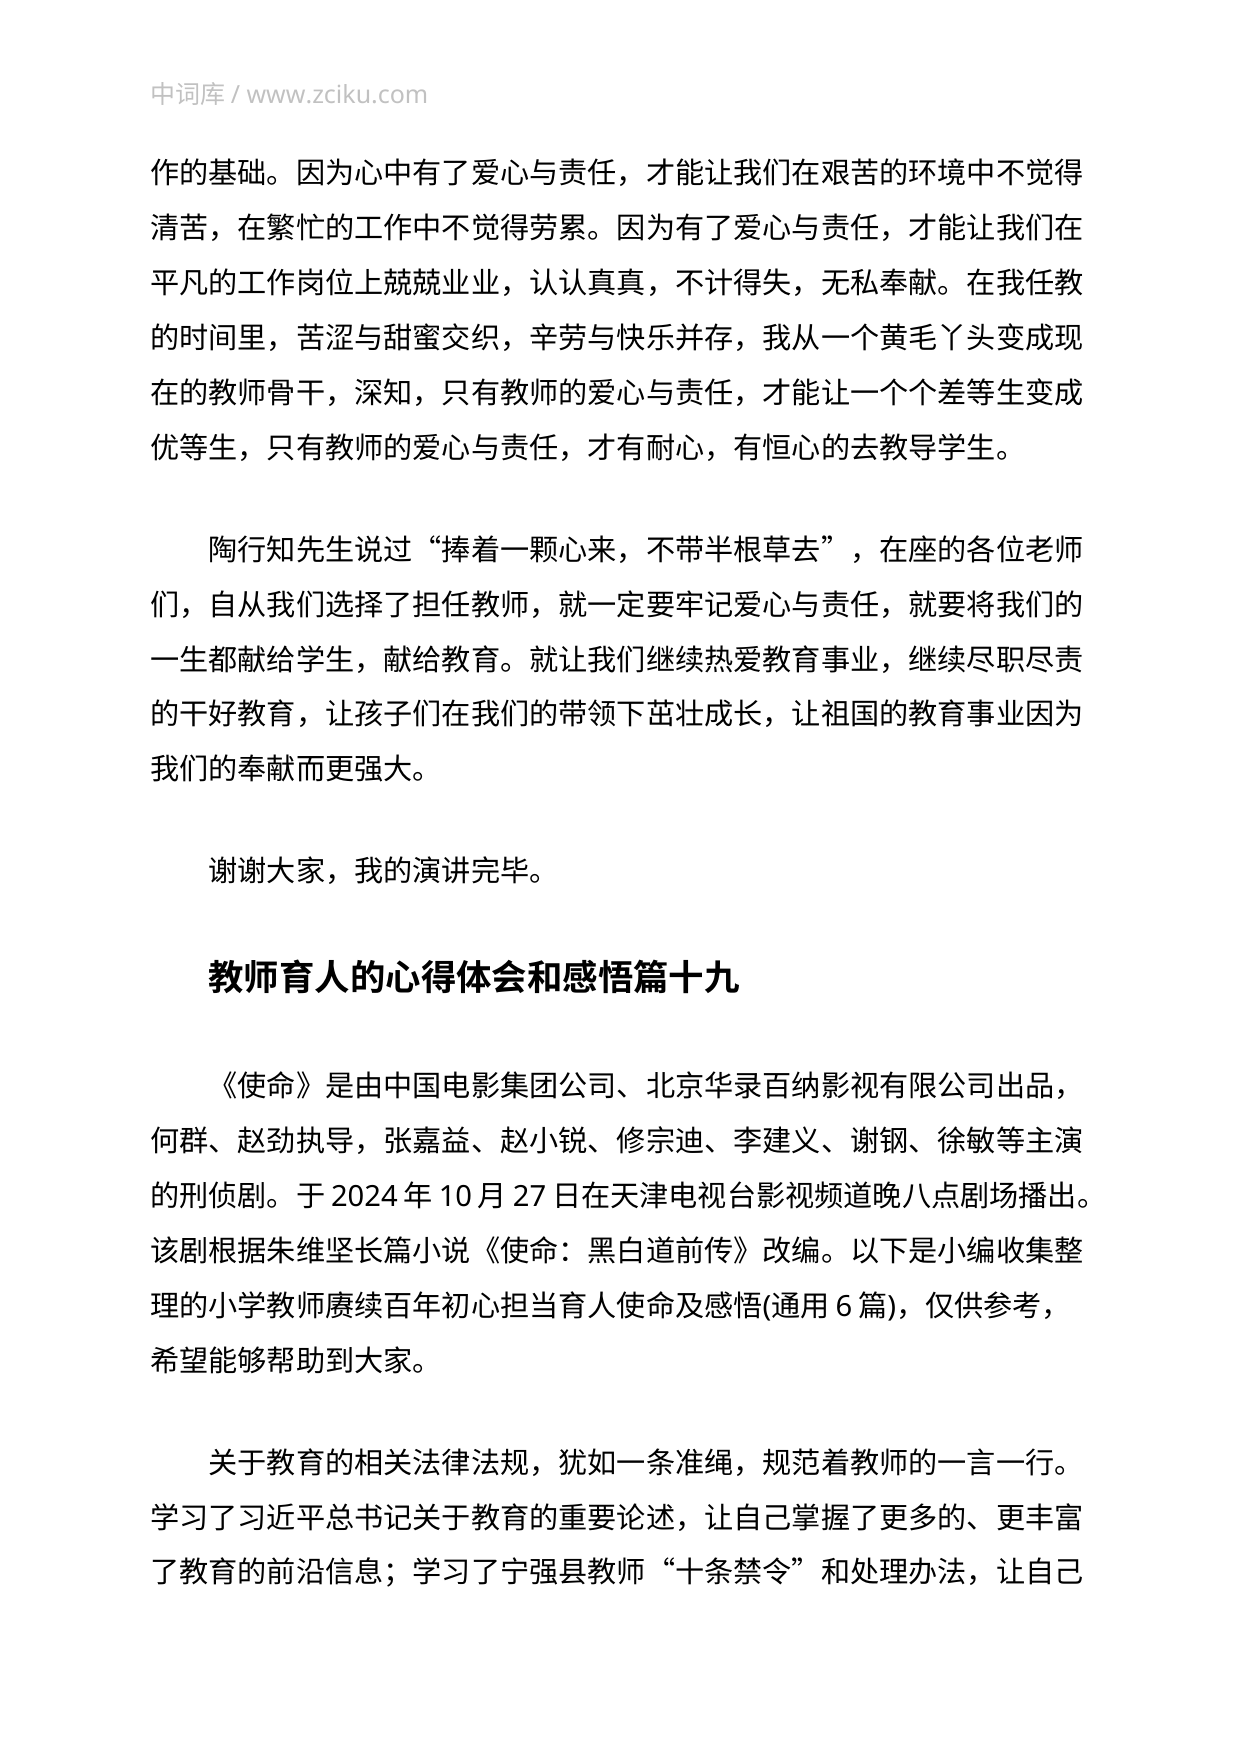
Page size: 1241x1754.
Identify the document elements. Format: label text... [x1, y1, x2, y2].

text 《使命》是由中国电影集团公司、北京华录百纳影视有限公司出品，何群、赵劲执导，张嘉益、赵小锐、修宗迪、李建义、谢钢、徐敏等主演的刑侦剧。于2024年10月27日在天津电视台影视频道晚八点剧场播出。该剧根据朱维坚长篇小说《使命：黑白道前传》改编。以下是小编收集整理的小学教师赓续百年初心担当育人使命及感悟(通用6篇)，仅供参考，希望能够帮助到大家。 [150, 1063, 1090, 1380]
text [150, 1439, 1090, 1591]
text 陶行知先生说过“捧着一颗心来，不带半根草去”，在座的各位老师们，自从我们选择了担任教师，就一定要牢记爱心与责任，就要将我们的一生都献给学生，献给教育。就让我们继续热爱教育事业，继续尽职尽责的干好教育，让孩子们在我们的带领下茁壮成长，让祖国的教育事业因为我们的奉献而更强大。 [150, 526, 1090, 788]
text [150, 150, 1090, 467]
text 谢谢大家，我的演讲完毕。 [150, 848, 1090, 890]
text 教师育人的心得体会和感悟篇十九 [150, 949, 1090, 1001]
